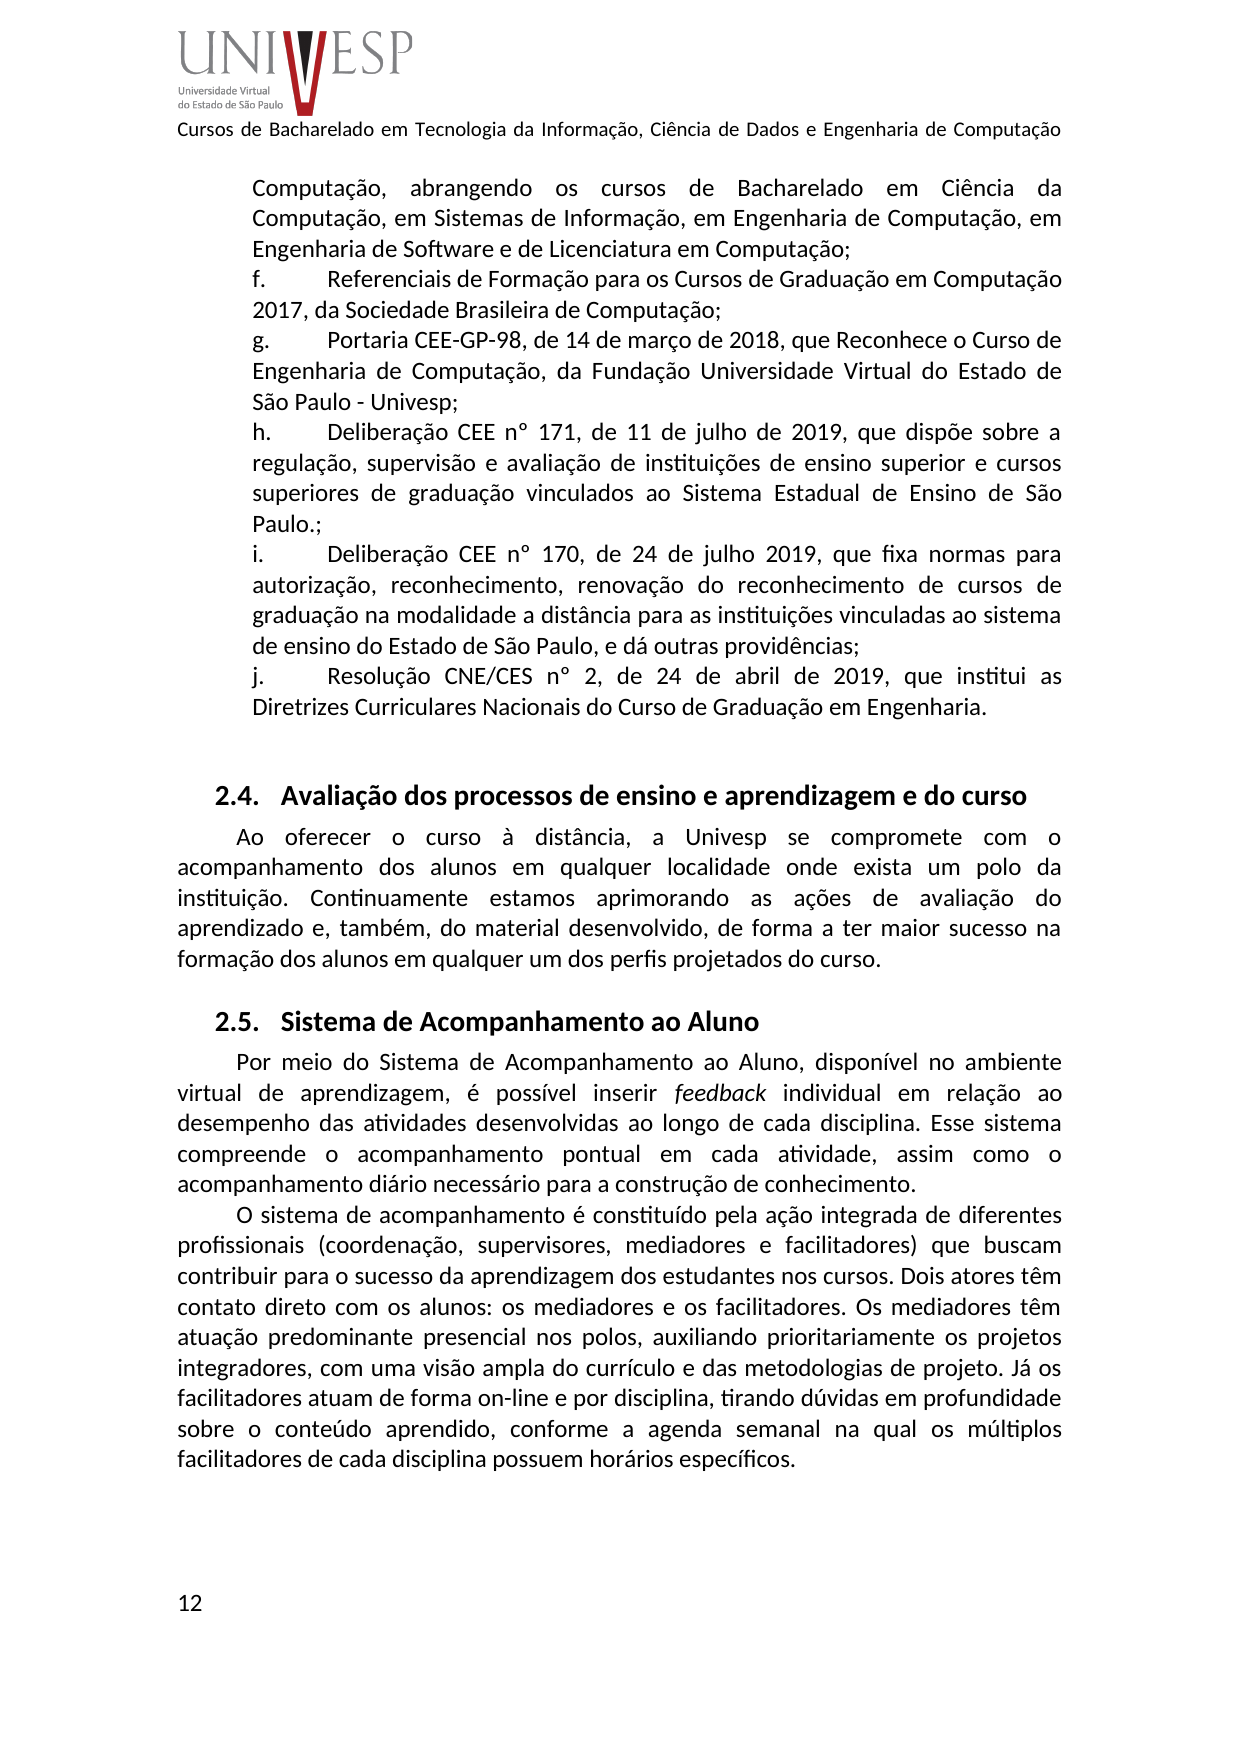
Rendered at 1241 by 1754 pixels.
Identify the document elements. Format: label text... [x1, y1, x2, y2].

text Por meio do Sistema de Acompanhamento ao Aluno, disponível no ambiente virtual de aprendizagem, é possível inserir feedback individual em relação ao desempenho das atividades desenvolvidas ao longo de cada disciplina. Esse sistema compreende o acompanhamento pontual em cada atividade, assim como o acompanhamento diário necessário para a construção de conhecimento. [177, 1047, 1063, 1199]
text h. Deliberação CEE nº 171, de 11 de julho de 2019, que dispõe sobre a regulação, supervisão e avaliação de instituições de ensino superior e cursos superiores de graduação vinculados ao Sistema Estadual de Ensino de São Paulo.; [252, 416, 1063, 538]
text i. Deliberação CEE nº 170, de 24 de julho 2019, que fixa normas para autorização, reconhecimento, renovação do reconhecimento de cursos de graduação na modalidade a distância para as instituições vinculadas ao sistema de ensino do Estado de São Paulo, e dá outras providências; [252, 538, 1063, 660]
subtitle Avaliação dos processos de ensino e aprendizagem e do curso [214, 777, 1063, 812]
subtitle Sistema de Acompanhamento ao Aluno [214, 1003, 1063, 1038]
text f. Referenciais de Formação para os Cursos de Graduação em Computação 2017, da Sociedade Brasileira de Computação; [252, 263, 1063, 324]
text j. Resolução CNE/CES nº 2, de 24 de abril de 2019, que institui as Diretrizes Curriculares Nacionais do Curso de Graduação em Engenharia. [252, 660, 1063, 721]
picture [177, 30, 413, 116]
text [252, 172, 1063, 263]
text Ao oferecer o curso à distância, a Univesp se compromete com o acompanhamento dos alunos em qualquer localidade onde exista um polo da instituição. Continuamente estamos aprimorando as ações de avaliação do aprendizado e, também, do material desenvolvido, de forma a ter maior sucesso na formação dos alunos em qualquer um dos perfis projetados do curso. [177, 821, 1063, 973]
text g. Portaria CEE-GP-98, de 14 de março de 2018, que Reconhece o Curso de Engenharia de Computação, da Fundação Universidade Virtual do Estado de São Paulo - Univesp; [252, 324, 1063, 416]
text O sistema de acompanhamento é constituído pela ação integrada de diferentes profissionais (coordenação, supervisores, mediadores e facilitadores) que buscam contribuir para o sucesso da aprendizagem dos estudantes nos cursos. Dois atores têm contato direto com os alunos: os mediadores e os facilitadores. Os mediadores têm atuação predominante presencial nos polos, auxiliando prioritariamente os projetos integradores, com uma visão ampla do currículo e das metodologias de projeto. Já os facilitadores atuam de forma on-line e por disciplina, tirando dúvidas em profundidade sobre o conteúdo aprendido, conforme a agenda semanal na qual os múltiplos facilitadores de cada disciplina possuem horários específicos. [177, 1199, 1063, 1474]
